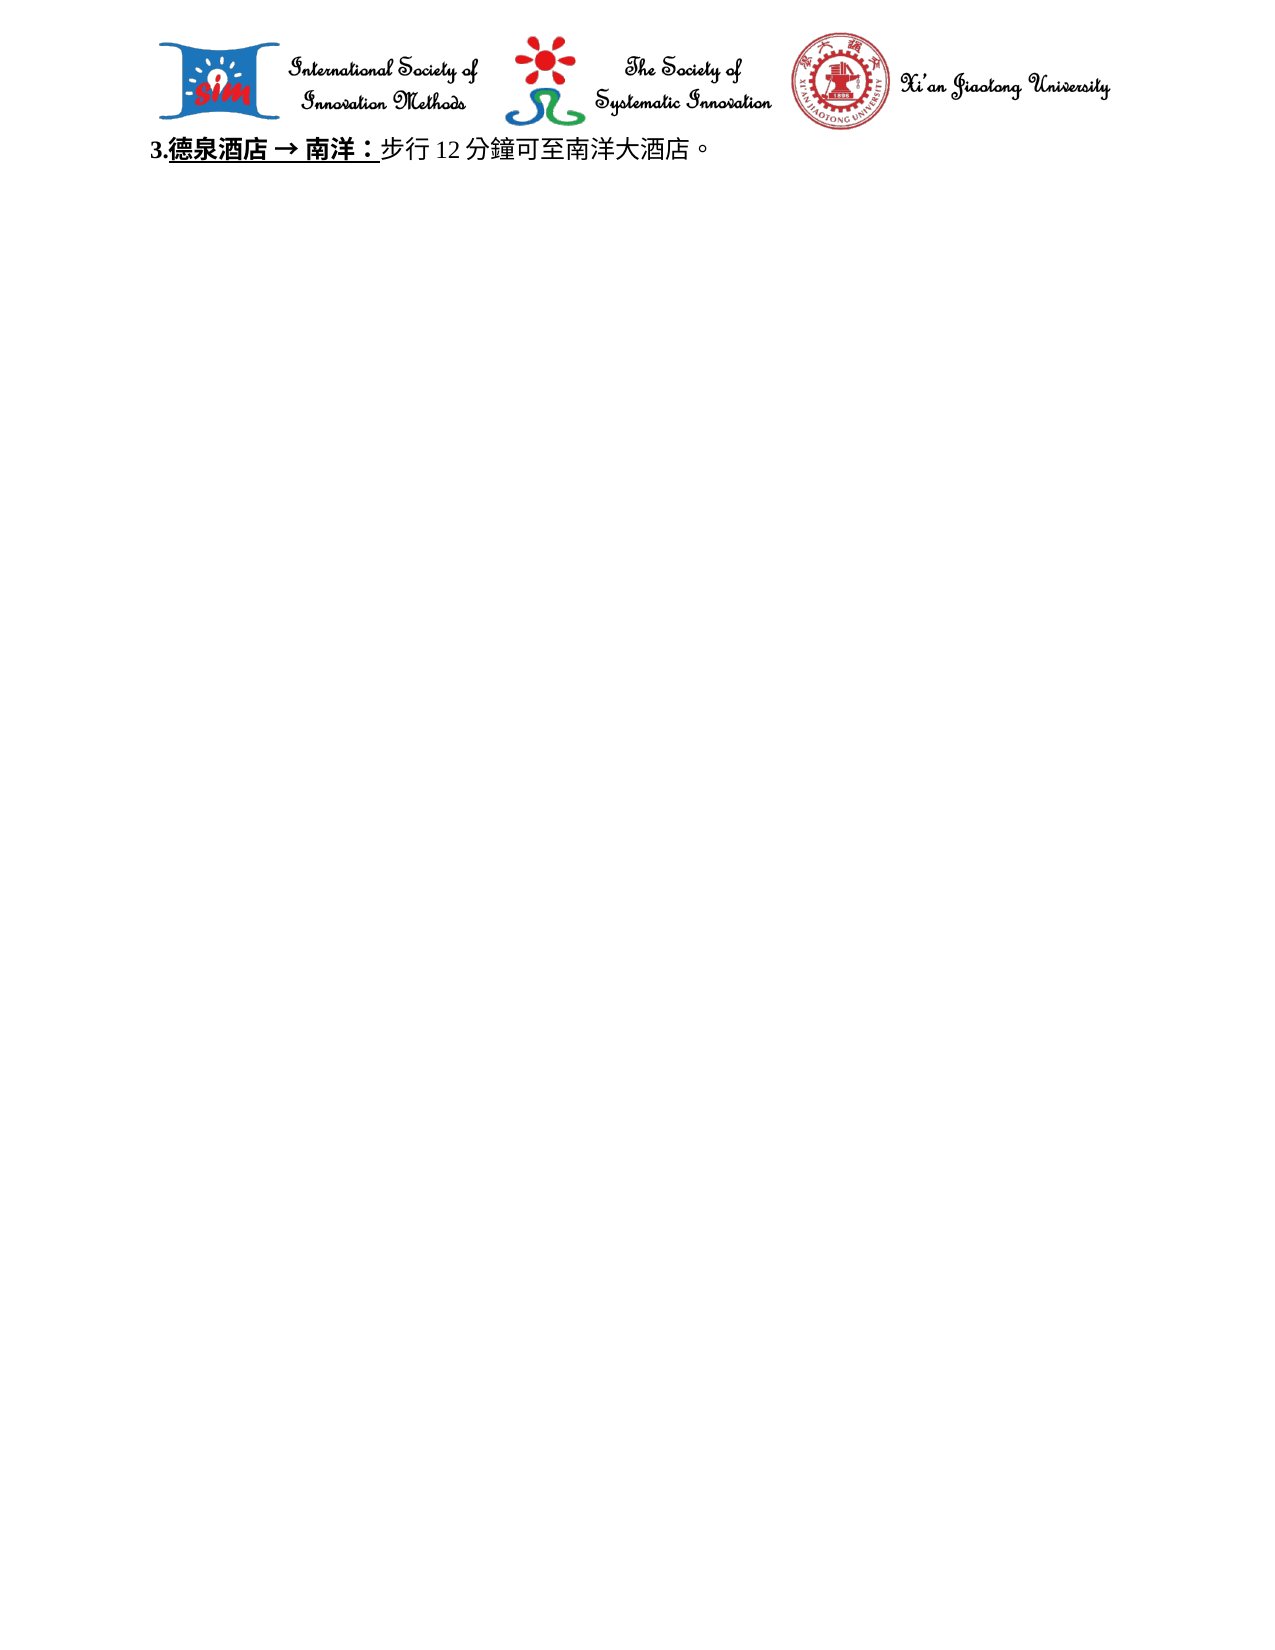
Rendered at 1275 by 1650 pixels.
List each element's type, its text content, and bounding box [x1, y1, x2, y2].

picture [150, 29, 1125, 130]
text 3.德泉酒店 → 南洋：步行12分鐘可至南洋大酒店。 [150, 130, 1125, 166]
